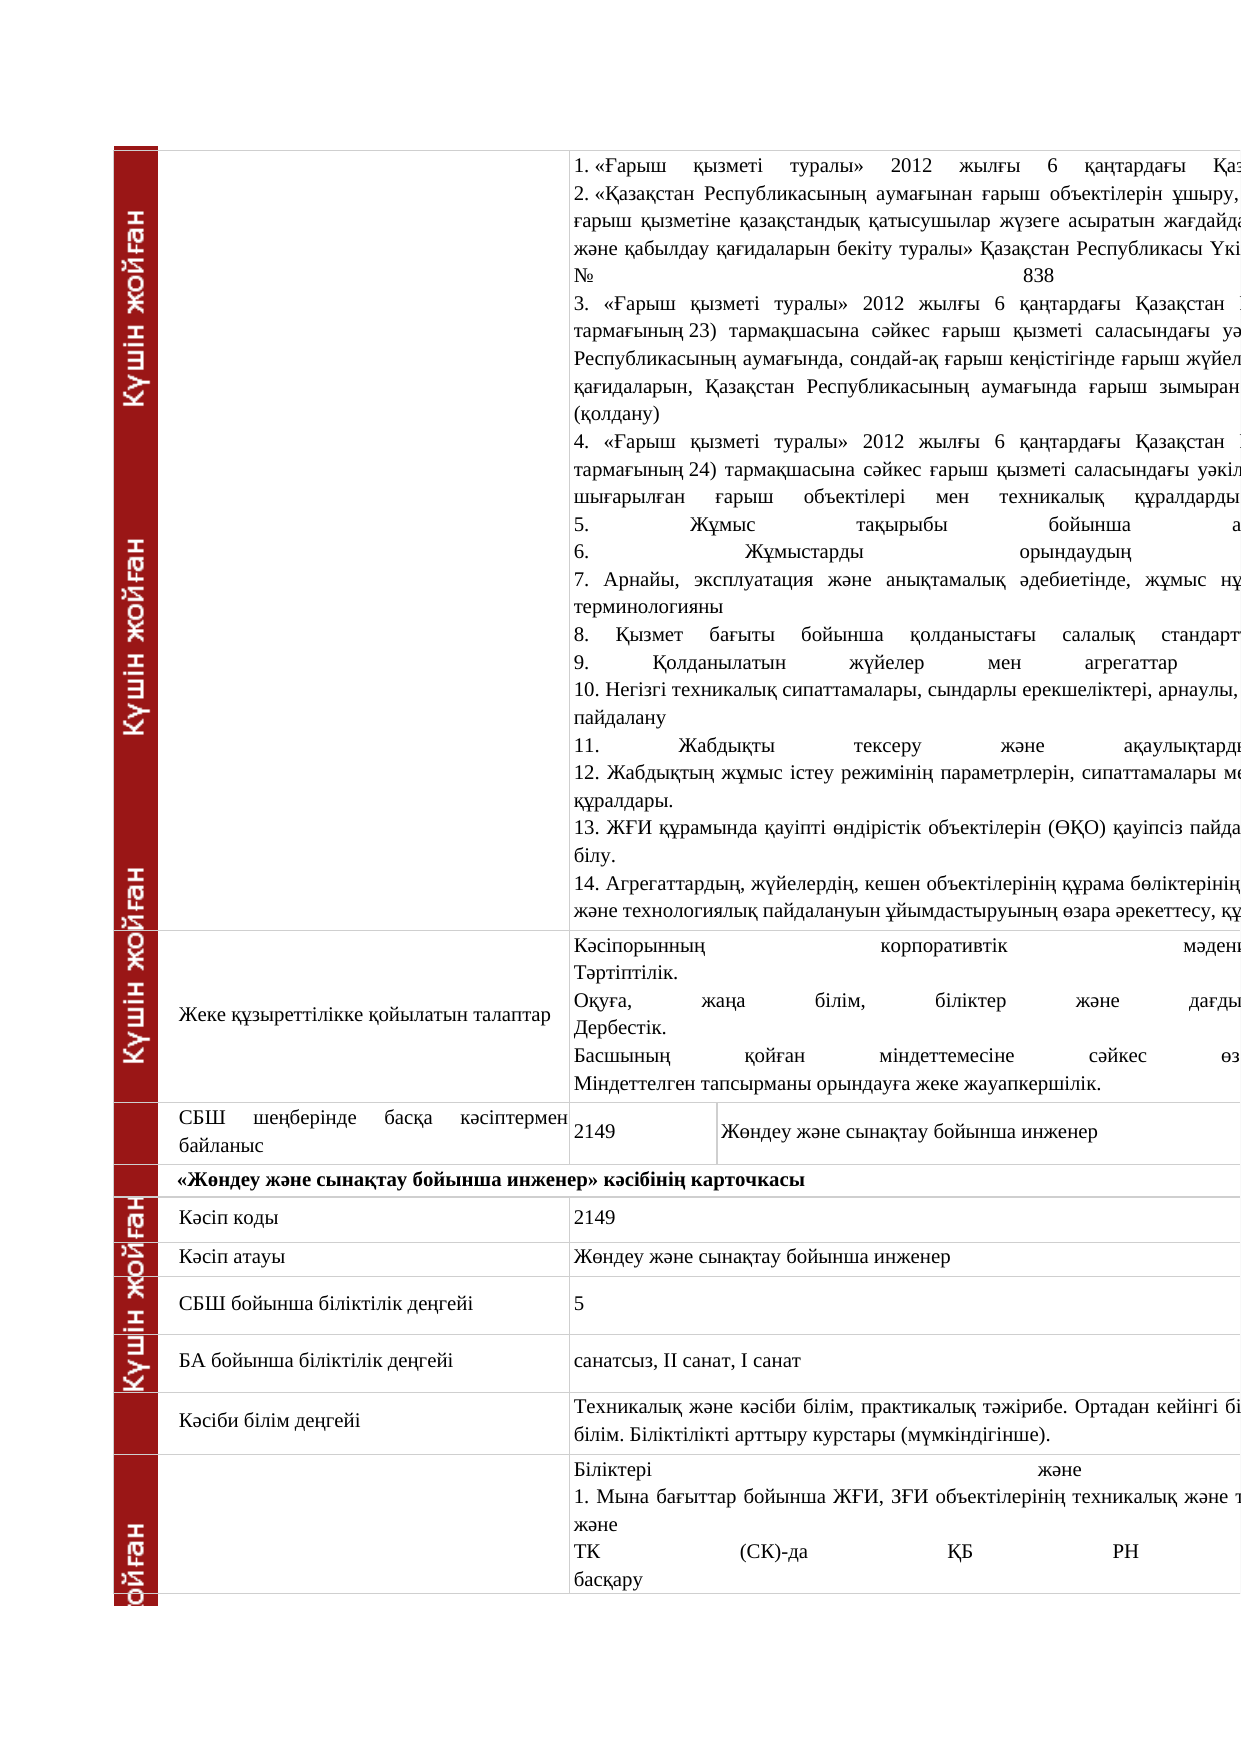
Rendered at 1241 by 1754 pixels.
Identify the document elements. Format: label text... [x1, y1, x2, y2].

table_cell 5 [570, 1277, 1240, 1334]
table_cell Кәсіби білім деңгейі [114, 1393, 569, 1454]
table_cell санатсыз, II санат, I санат [570, 1335, 1240, 1392]
picture [114, 151, 158, 930]
table_cell БА бойынша біліктілік деңгейі [114, 1335, 569, 1392]
table_cell Жеке құзыреттілікке қойылатын талаптар [114, 931, 569, 1102]
picture [114, 146, 158, 150]
table_cell Кәсіп атауы [114, 1243, 569, 1276]
table_cell «Жөндеу және сынақтау бойынша инженер» кәсібінің карточкасы [114, 1165, 1240, 1196]
picture [114, 1594, 158, 1606]
table_cell 2149 [570, 1103, 716, 1164]
table_cell Кәсіп коды [114, 1198, 569, 1242]
table_cell СБШ бойынша біліктілік деңгейі [114, 1277, 569, 1334]
table_cell СБШ шеңберінде басқа кәсіптермен байланыс [114, 1103, 569, 1164]
table_cell Жөндеу және сынақтау бойынша инженер [570, 1243, 1240, 1276]
table_cell Кәсіпорынның корпоративтік мәдениетіне бейімділігі. Тәртіптілік. Оқуға, жаңа білім, біліктер және дағдылар алуға қабілеттілік. Дербестік. Басшының қойған міндеттемесіне сәйкес өз қызметін жоспарлау. Міндеттелген тапсырманы орындауға жеке жауапкершілік. [570, 931, 1240, 1102]
table_cell Жөндеу және сынақтау бойынша инженер [718, 1103, 1240, 1164]
table_cell Техникалық және кәсіби білім, практикалық тәжірибе. Ортадан кейінгі білім, практикалық тәжірибе. Жоғары білім. Біліктілікті арттыру курстары (мүмкіндігінше). [570, 1393, 1240, 1454]
table_cell 2149 [570, 1198, 1240, 1242]
